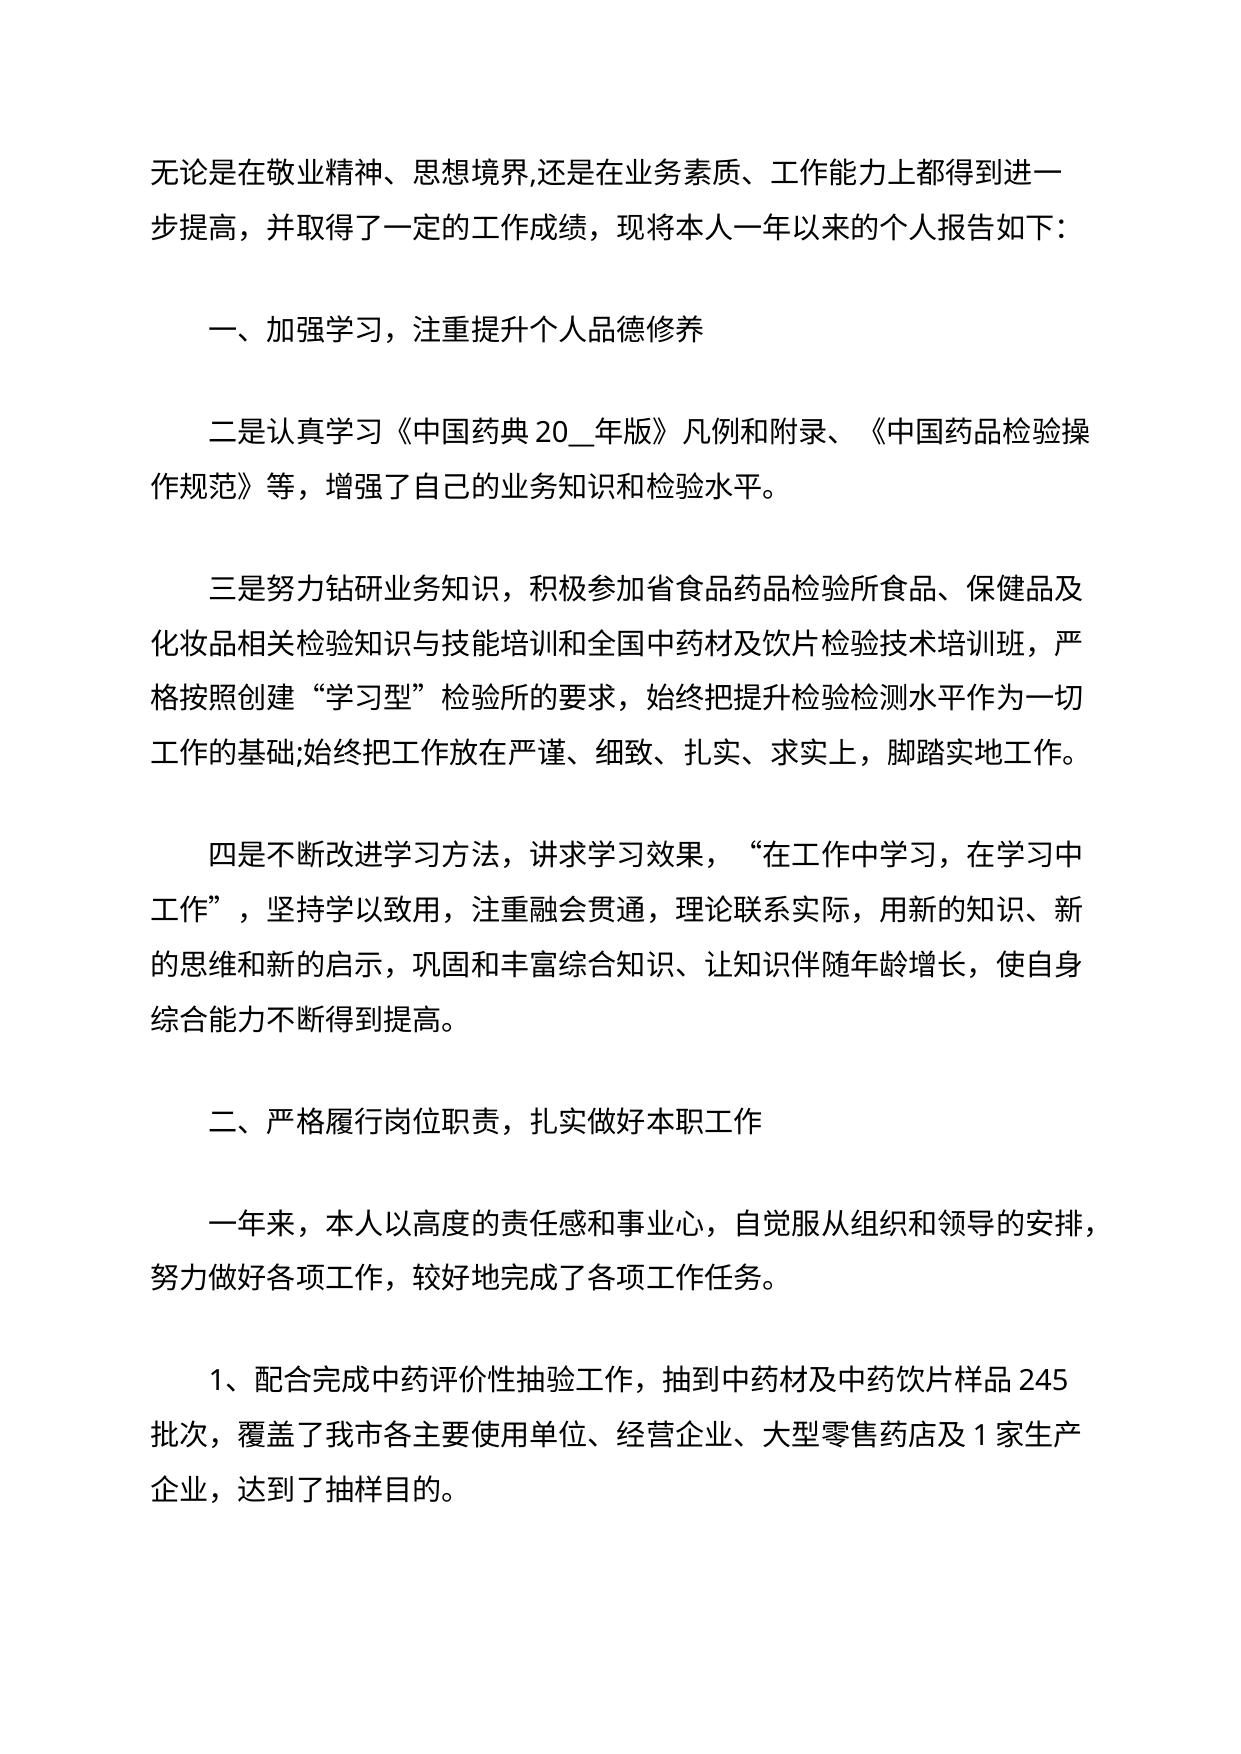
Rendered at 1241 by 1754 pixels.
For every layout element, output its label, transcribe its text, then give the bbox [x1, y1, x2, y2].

text 三是努力钻研业务知识，积极参加省食品药品检验所食品、保健品及化妆品相关检验知识与技能培训和全国中药材及饮片检验技术培训班，严格按照创建“学习型”检验所的要求，始终把提升检验检测水平作为一切工作的基础;始终把工作放在严谨、细致、扎实、求实上，脚踏实地工作。 [150, 565, 1090, 772]
text 二、严格履行岗位职责，扎实做好本职工作 [150, 1098, 1090, 1141]
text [150, 150, 1090, 247]
text 一年来，本人以高度的责任感和事业心，自觉服从组织和领导的安排，努力做好各项工作，较好地完成了各项工作任务。 [150, 1200, 1090, 1297]
text 1、配合完成中药评价性抽验工作，抽到中药材及中药饮片样品245批次，覆盖了我市各主要使用单位、经营企业、大型零售药店及1家生产企业，达到了抽样目的。 [150, 1357, 1090, 1509]
text 一、加强学习，注重提升个人品德修养 [150, 307, 1090, 349]
text 二是认真学习《中国药典20__年版》凡例和附录、《中国药品检验操作规范》等，增强了自己的业务知识和检验水平。 [150, 408, 1090, 506]
text 四是不断改进学习方法，讲求学习效果，“在工作中学习，在学习中工作”，坚持学以致用，注重融会贯通，理论联系实际，用新的知识、新的思维和新的启示，巩固和丰富综合知识、让知识伴随年龄增长，使自身综合能力不断得到提高。 [150, 832, 1090, 1039]
